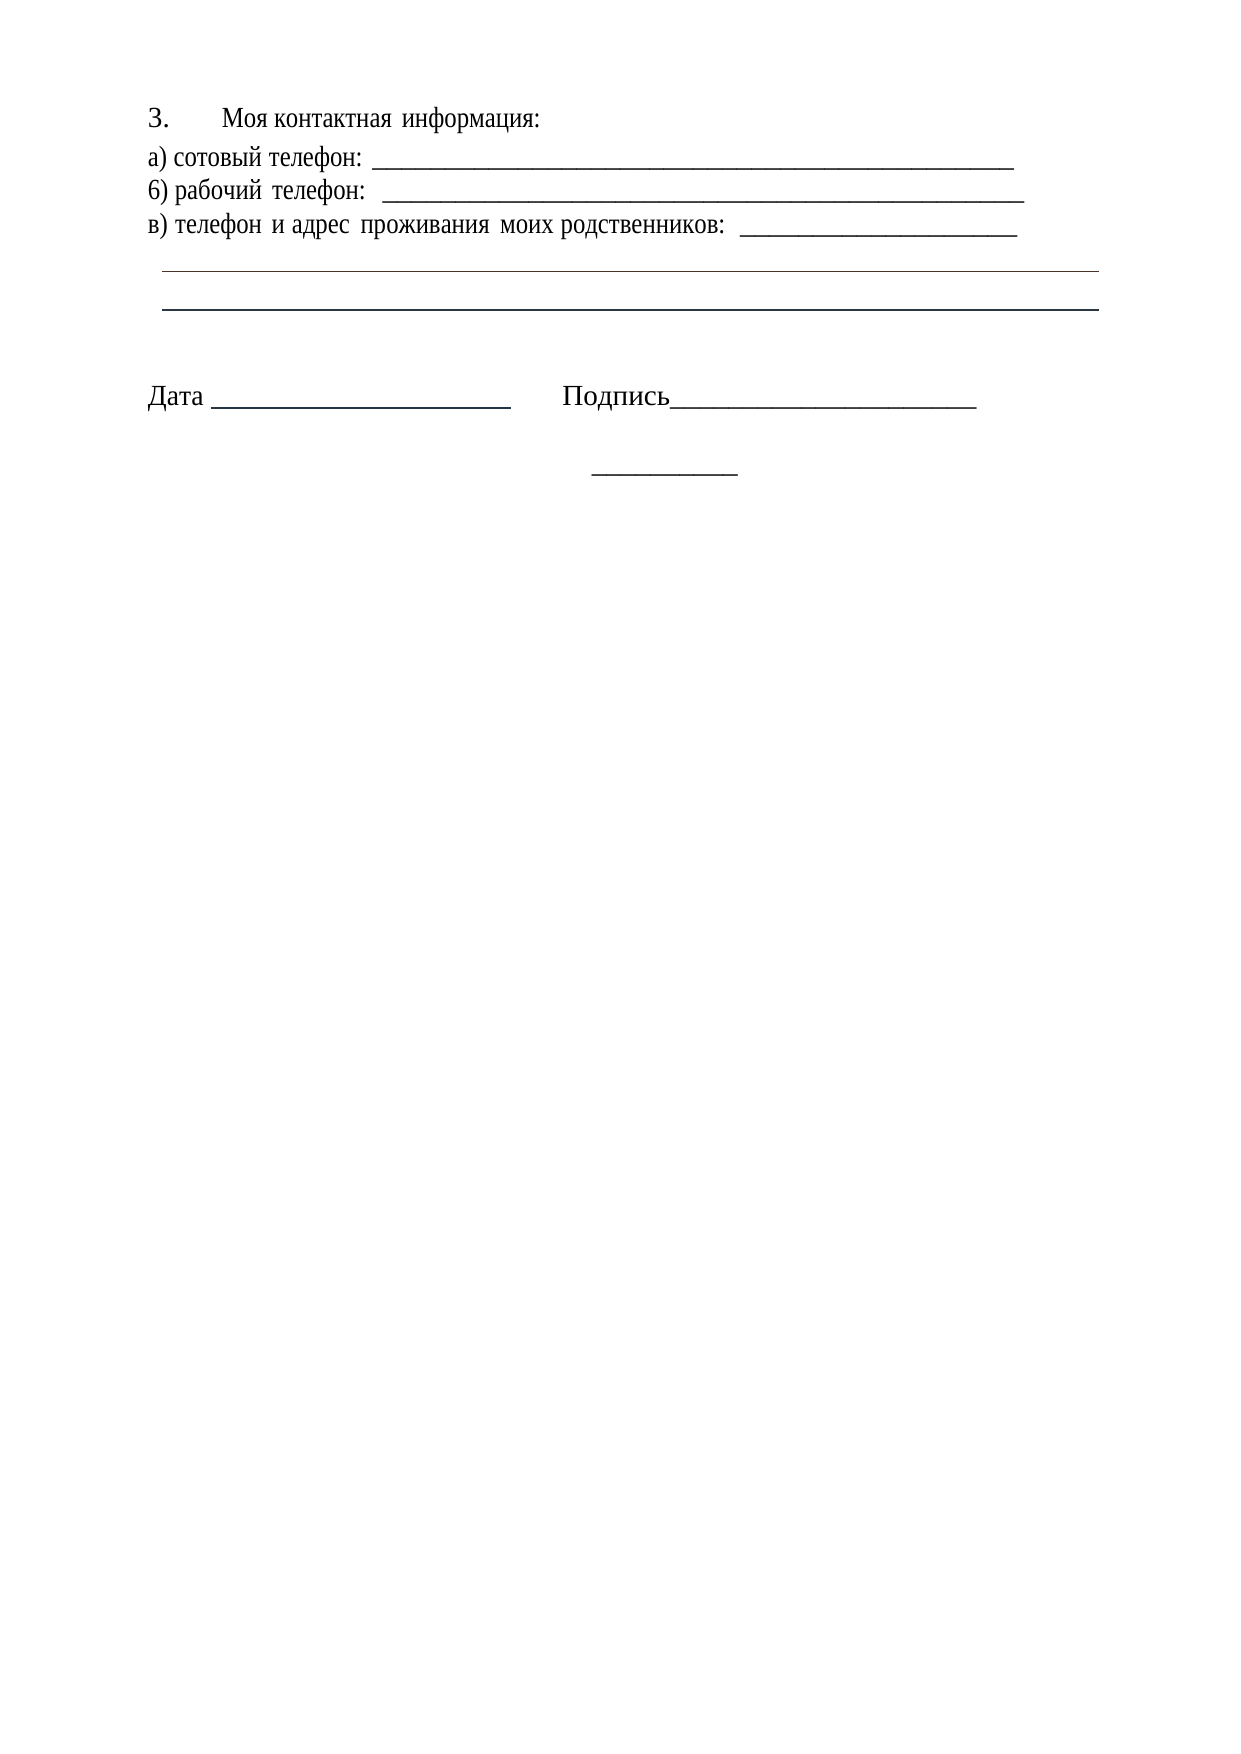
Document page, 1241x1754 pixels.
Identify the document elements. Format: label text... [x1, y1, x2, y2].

text __________ [148, 445, 1181, 479]
text а) сотовый телефон: ____________________________________________ [148, 139, 1181, 172]
list Моя контактная информация: [148, 100, 753, 134]
text Дата Подпись_____________________ [148, 378, 1181, 412]
text 6) рабочий телефон: ____________________________________________ в) телефон и адрес проживания моих родственников: ___________________ [148, 172, 1171, 239]
